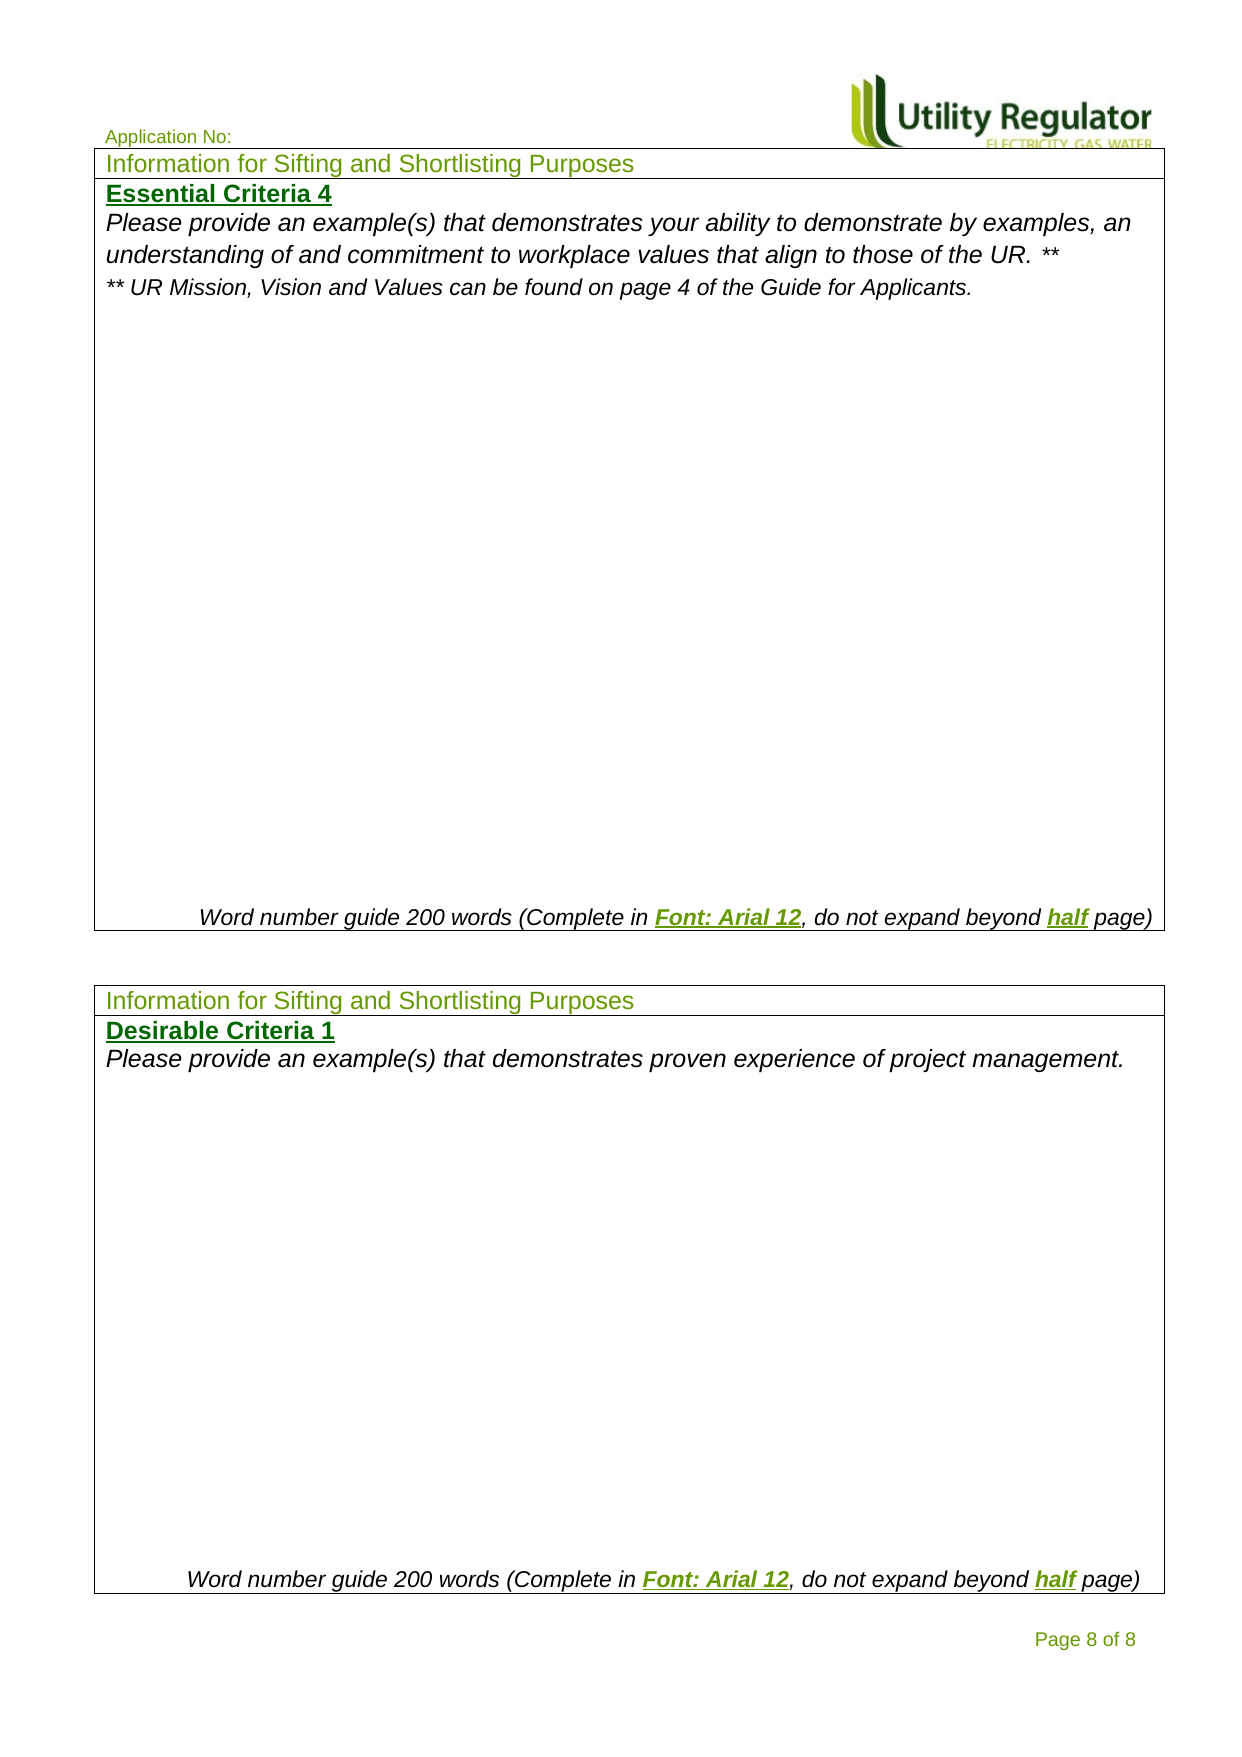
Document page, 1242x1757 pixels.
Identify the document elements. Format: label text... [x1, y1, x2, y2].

table_cell Essential Criteria 4 Please provide an example(s) that demonstrates your ability to demonstrate by examples, an understanding of and commitment to workplace values that align to those of the UR. ** ** UR Mission, Vision and Values can be found on page 4 of the Guide for Applicants. Word number guide 200 words (Complete in Font: Arial 12, do not expand beyond half page) [95, 179, 1164, 930]
picture [851, 74, 1152, 148]
table_cell Desirable Criteria 1 Please provide an example(s) that demonstrates proven experience of project management. Word number guide 200 words (Complete in Font: Arial 12, do not expand beyond half page) [95, 1016, 1164, 1593]
table_cell Information for Sifting and Shortlisting Purposes [95, 149, 1164, 178]
table_header Information for Sifting and Shortlisting Purposes [95, 986, 1164, 1015]
